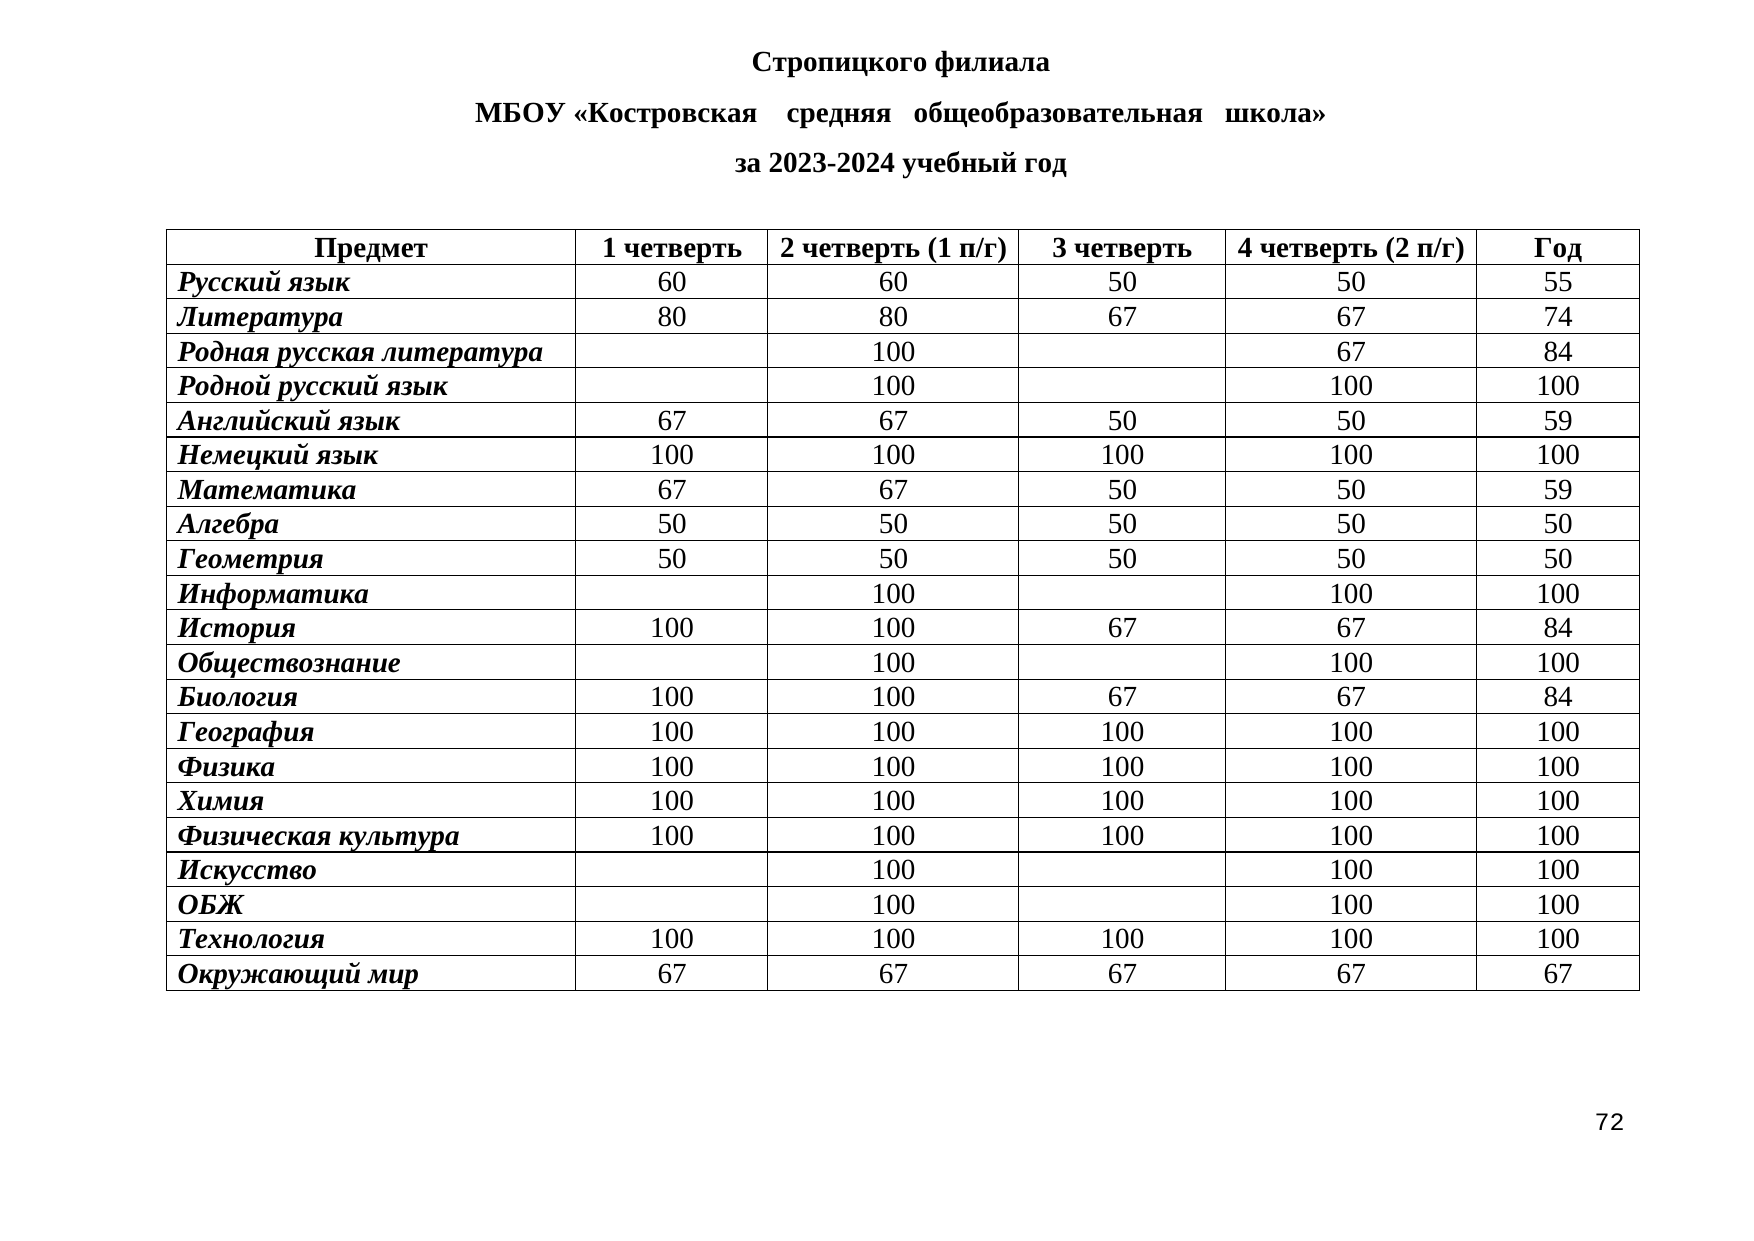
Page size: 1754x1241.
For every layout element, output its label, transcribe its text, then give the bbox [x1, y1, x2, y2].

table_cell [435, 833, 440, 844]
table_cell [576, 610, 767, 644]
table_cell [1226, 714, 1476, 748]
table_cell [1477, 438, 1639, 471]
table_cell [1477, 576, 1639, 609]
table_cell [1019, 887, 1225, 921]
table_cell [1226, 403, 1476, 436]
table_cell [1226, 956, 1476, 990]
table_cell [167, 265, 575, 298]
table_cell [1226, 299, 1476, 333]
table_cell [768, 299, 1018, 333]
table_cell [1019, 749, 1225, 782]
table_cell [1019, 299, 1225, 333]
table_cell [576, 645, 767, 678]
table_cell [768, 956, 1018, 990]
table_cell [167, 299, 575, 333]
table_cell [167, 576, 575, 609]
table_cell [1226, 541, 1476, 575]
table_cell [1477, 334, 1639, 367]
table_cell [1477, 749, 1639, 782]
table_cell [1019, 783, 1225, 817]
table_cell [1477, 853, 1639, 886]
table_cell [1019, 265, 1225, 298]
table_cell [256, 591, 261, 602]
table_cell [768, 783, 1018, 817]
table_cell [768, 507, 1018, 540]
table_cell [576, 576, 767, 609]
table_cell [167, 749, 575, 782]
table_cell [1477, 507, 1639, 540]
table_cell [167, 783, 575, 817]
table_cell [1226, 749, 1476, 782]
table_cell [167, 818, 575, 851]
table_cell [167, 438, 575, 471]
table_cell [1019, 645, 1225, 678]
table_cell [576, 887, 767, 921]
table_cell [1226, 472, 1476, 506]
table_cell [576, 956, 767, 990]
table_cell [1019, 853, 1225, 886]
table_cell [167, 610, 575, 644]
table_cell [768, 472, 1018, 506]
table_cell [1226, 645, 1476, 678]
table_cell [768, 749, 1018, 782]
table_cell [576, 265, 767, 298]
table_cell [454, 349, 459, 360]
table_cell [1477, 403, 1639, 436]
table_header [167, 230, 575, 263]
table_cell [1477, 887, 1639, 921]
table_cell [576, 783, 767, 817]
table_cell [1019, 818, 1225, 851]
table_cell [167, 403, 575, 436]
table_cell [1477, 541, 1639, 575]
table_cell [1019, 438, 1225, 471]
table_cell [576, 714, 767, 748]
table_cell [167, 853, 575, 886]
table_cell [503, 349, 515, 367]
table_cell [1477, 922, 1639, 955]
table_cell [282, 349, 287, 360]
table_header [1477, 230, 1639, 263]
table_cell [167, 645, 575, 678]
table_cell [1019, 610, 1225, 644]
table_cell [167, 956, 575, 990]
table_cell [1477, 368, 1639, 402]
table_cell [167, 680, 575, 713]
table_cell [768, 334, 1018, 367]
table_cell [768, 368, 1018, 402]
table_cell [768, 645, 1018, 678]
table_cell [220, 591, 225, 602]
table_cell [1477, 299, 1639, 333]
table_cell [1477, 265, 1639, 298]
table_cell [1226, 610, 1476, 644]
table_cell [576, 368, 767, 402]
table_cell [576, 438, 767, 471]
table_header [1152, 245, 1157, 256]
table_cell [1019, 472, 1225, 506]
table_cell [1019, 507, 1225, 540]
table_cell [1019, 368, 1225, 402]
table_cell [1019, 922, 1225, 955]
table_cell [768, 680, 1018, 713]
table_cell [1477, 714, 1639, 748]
text Стропицкого филиала [177, 44, 1624, 78]
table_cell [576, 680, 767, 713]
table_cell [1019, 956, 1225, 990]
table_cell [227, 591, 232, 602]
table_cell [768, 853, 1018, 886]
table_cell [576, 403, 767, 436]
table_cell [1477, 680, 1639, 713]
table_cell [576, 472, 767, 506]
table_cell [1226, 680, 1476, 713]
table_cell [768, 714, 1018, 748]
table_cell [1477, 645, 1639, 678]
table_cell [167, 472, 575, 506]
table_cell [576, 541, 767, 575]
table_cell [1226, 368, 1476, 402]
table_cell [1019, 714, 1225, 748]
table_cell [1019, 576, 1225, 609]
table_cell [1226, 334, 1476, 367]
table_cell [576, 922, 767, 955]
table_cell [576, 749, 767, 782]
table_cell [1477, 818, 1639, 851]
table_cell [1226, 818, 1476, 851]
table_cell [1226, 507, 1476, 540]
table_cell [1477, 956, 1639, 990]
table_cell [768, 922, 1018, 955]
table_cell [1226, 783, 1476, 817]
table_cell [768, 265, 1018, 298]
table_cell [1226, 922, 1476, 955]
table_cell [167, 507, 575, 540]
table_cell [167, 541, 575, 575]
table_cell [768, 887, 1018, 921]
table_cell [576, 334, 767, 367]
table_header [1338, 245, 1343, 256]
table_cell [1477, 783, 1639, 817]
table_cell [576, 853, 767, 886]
text за 2023-2024 учебный год [177, 145, 1624, 178]
text МБОУ «Костровская средняя общеобразовательная школа» [177, 95, 1624, 128]
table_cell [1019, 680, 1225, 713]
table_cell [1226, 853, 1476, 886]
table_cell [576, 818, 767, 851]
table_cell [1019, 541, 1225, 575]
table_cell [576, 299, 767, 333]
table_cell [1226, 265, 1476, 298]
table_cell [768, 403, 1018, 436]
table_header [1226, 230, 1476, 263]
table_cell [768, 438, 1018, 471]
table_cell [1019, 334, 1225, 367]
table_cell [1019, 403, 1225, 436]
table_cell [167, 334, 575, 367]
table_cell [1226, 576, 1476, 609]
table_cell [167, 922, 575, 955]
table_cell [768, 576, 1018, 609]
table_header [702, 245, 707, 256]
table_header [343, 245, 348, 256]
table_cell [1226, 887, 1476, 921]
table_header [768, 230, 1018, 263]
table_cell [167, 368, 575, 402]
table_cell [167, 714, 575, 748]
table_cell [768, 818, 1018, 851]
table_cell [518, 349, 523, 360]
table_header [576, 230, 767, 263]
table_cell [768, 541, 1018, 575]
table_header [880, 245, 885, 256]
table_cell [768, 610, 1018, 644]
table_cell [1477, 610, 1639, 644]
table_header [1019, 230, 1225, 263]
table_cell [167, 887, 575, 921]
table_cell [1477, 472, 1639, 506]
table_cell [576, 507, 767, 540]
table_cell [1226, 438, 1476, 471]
